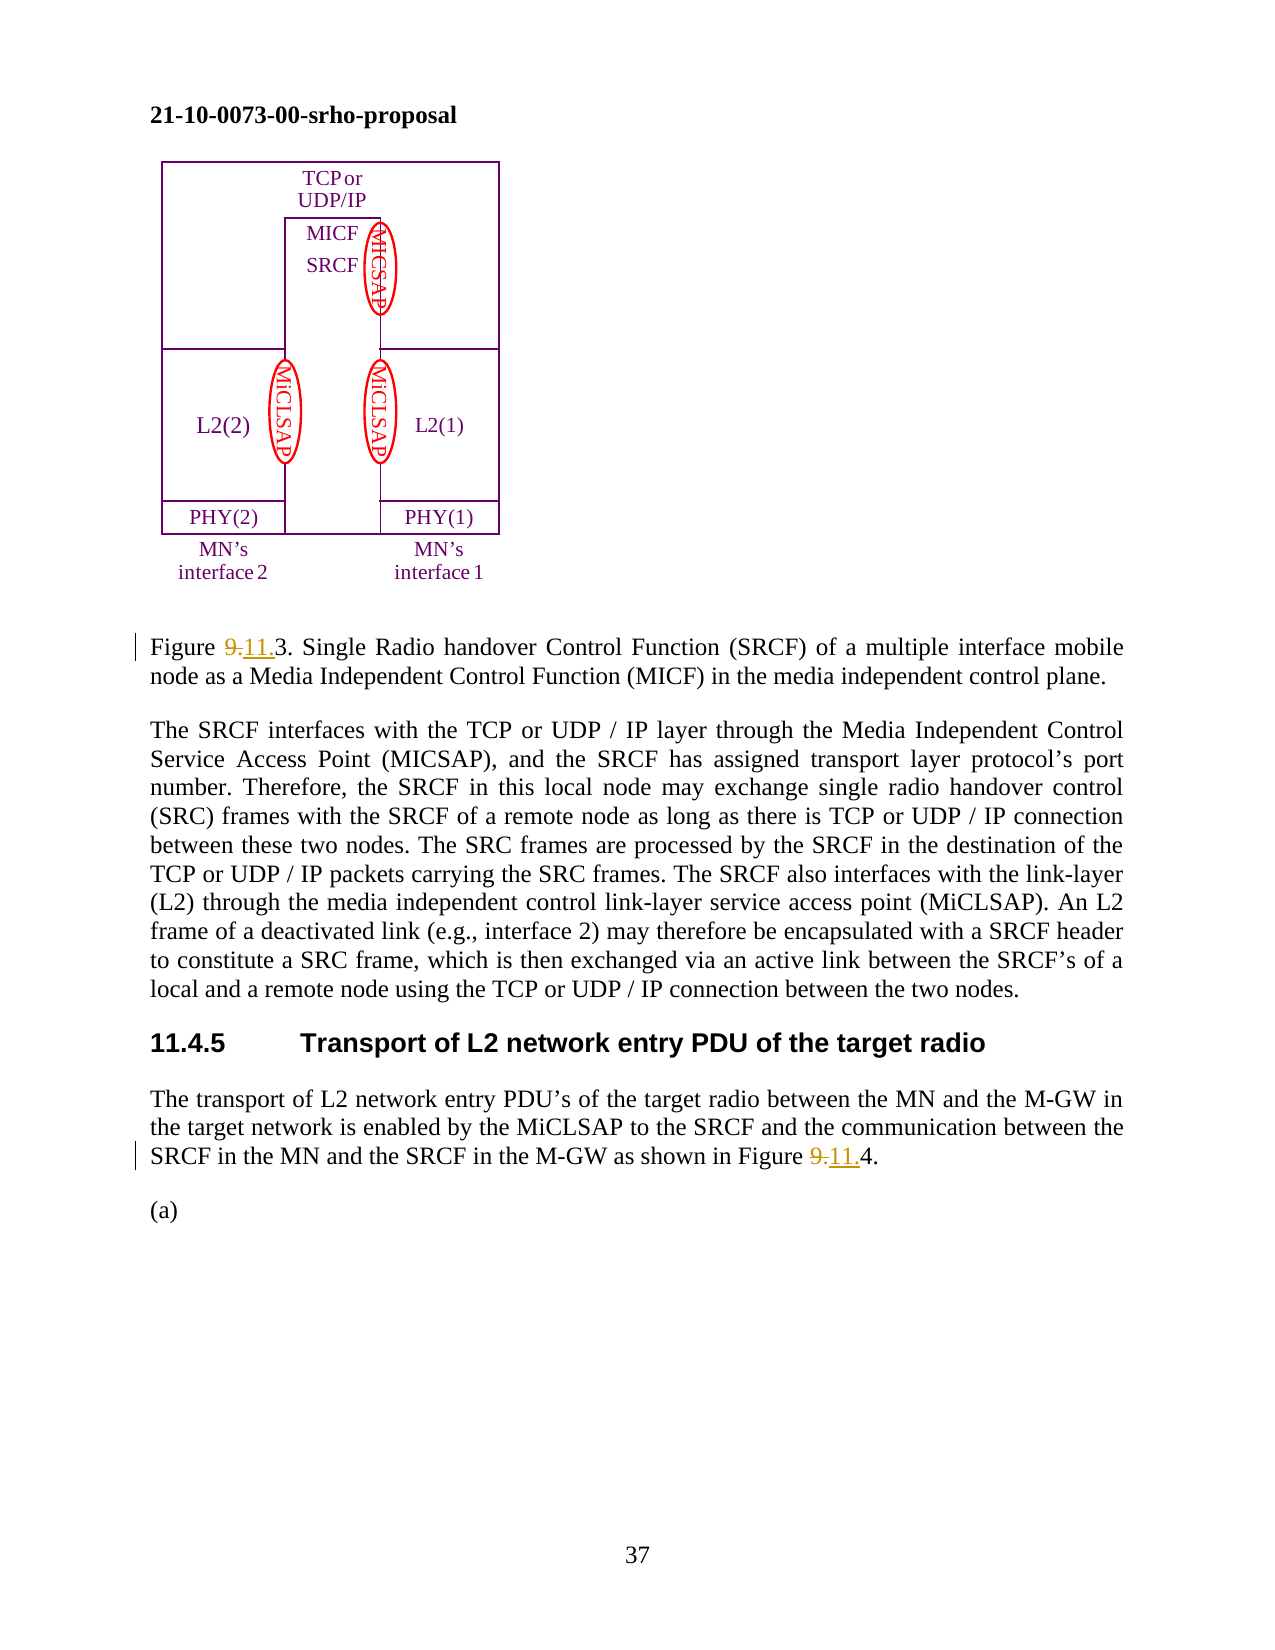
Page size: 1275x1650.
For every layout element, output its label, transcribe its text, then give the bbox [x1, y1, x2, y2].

text Figure 3. Single Radio handover Control Function (SRCF) of a multiple interface mobile node as a Media Independent Control Function (MICF) in the media independent control plane. [150, 632, 1125, 690]
text (a) [150, 1195, 1125, 1224]
text The transport of L2 network entry PDU’s of the target radio between the MN and the M-GW in the target network is enabled by the MiCLSAP to the SRCF and the communication between the SRCF in the MN and the SRCF in the M-GW as shown in Figure 4. [150, 1084, 1125, 1170]
text The SRCF interfaces with the TCP or UDP / IP layer through the Media Independent Control Service Access Point (MICSAP), and the SRCF has assigned transport layer protocol’s port number. Therefore, the SRCF in this local node may exchange single radio handover control (SRC) frames with the SRCF of a remote node as long as there is TCP or UDP / IP connection between these two nodes. The SRC frames are processed by the SRCF in the destination of the TCP or UDP / IP packets carrying the SRC frames. The SRCF also interfaces with the link-layer (L2) through the media independent control link-layer service access point (MiCLSAP). An L2 frame of a deactivated link (e.g., interface 2) may therefore be encapsulated with a SRCF header to constitute a SRC frame, which is then exchanged via an active link between the SRCF’s of a local and a remote node using the TCP or UDP / IP connection between the two nodes. [150, 715, 1125, 1002]
subtitle Transport of L2 network entry PDU of the target radio [150, 1027, 1125, 1059]
